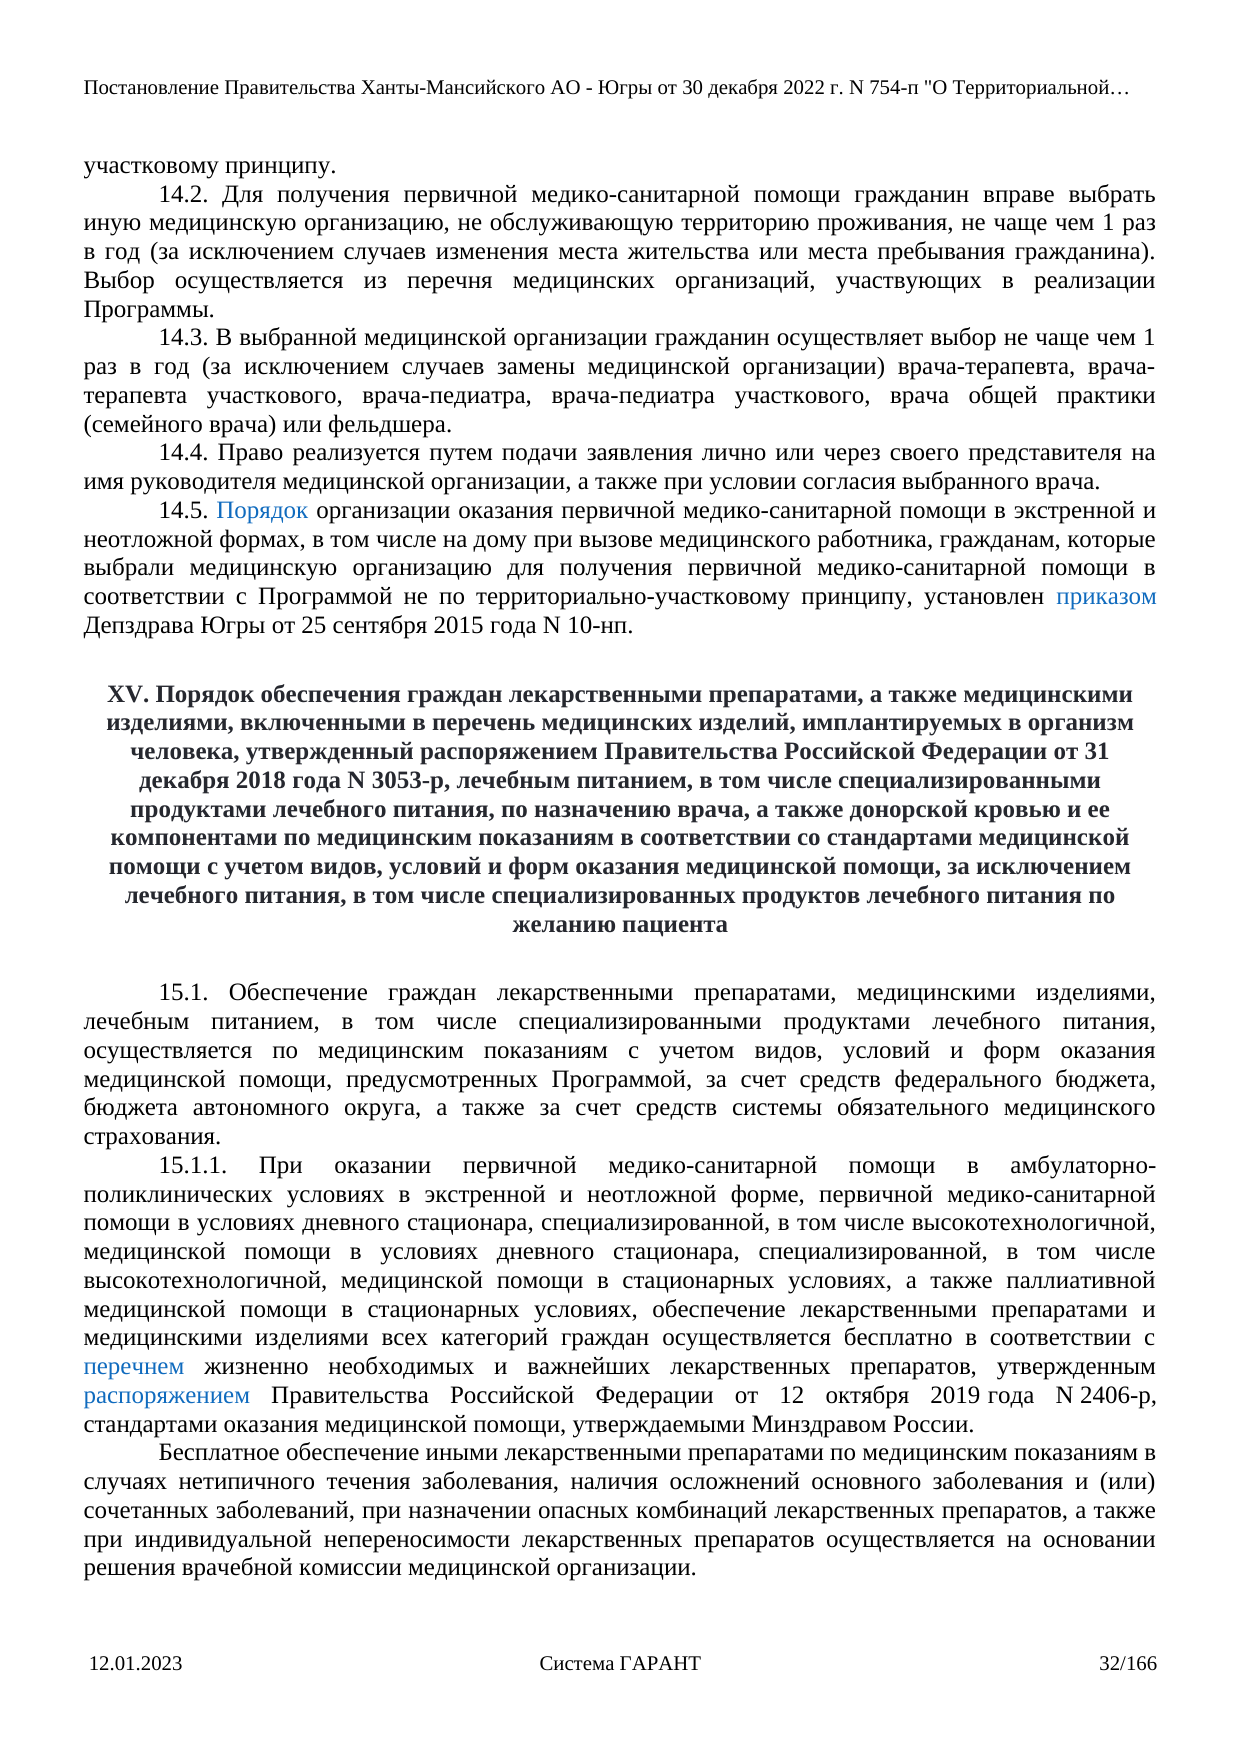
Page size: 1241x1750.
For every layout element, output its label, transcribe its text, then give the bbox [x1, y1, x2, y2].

text 14.4. Право реализуется путем подачи заявления лично или через своего представителя на имя руководителя медицинской организации, а также при условии согласия выбранного врача. [83, 437, 1157, 495]
subtitle XV. Порядок обеспечения граждан лекарственными препаратами, а также медицинскими изделиями, включенными в перечень медицинских изделий, имплантируемых в организм человека, утвержденный распоряжением Правительства Российской Федерации от 31 декабря 2018 года N 3053-р, лечебным питанием, в том числе специализированными продуктами лечебного питания, по назначению врача, а также донорской кровью и ее компонентами по медицинским показаниям в соответствии со стандартами медицинской помощи с учетом видов, условий и форм оказания медицинской помощи, за исключением лечебного питания, в том числе специализированных продуктов лечебного питания по желанию пациента [83, 679, 1157, 937]
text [83, 150, 1157, 179]
text 15.1.1. При оказании первичной медико-санитарной помощи в амбулаторно-поликлинических условиях в экстренной и неотложной форме, первичной медико-санитарной помощи в условиях дневного стационара, специализированной, в том числе высокотехнологичной, медицинской помощи в условиях дневного стационара, специализированной, в том числе высокотехнологичной, медицинской помощи в стационарных условиях, а также паллиативной медицинской помощи в стационарных условиях, обеспечение лекарственными препаратами и медицинскими изделиями всех категорий граждан осуществляется бесплатно в соответствии с перечнем жизненно необходимых и важнейших лекарственных препаратов, утвержденным распоряжением Правительства Российской Федерации от 12 октября 2019 года N 2406-р, стандартами оказания медицинской помощи, утверждаемыми Минздравом России. [83, 1150, 1157, 1437]
text 14.5. Порядок организации оказания первичной медико-санитарной помощи в экстренной и неотложной формах, в том числе на дому при вызове медицинского работника, гражданам, которые выбрали медицинскую организацию для получения первичной медико-санитарной помощи в соответствии с Программой не по территориально-участковому принципу, установлен приказом Депздрава Югры от 25 сентября 2015 года N 10-нп. [83, 495, 1157, 639]
text 14.3. В выбранной медицинской организации гражданин осуществляет выбор не чаще чем 1 раз в год (за исключением случаев замены медицинской организации) врача-терапевта, врача-терапевта участкового, врача-педиатра, врача-педиатра участкового, врача общей практики (семейного врача) или фельдшера. [83, 322, 1157, 437]
text Бесплатное обеспечение иными лекарственными препаратами по медицинским показаниям в случаях нетипичного течения заболевания, наличия осложнений основного заболевания и (или) сочетанных заболеваний, при назначении опасных комбинаций лекарственных препаратов, а также при индивидуальной непереносимости лекарственных препаратов осуществляется на основании решения врачебной комиссии медицинской организации. [83, 1437, 1157, 1581]
text 14.2. Для получения первичной медико-санитарной помощи гражданин вправе выбрать иную медицинскую организацию, не обслуживающую территорию проживания, не чаще чем 1 раз в год (за исключением случаев изменения места жительства или места пребывания гражданина). Выбор осуществляется из перечня медицинских организаций, участвующих в реализации Программы. [83, 179, 1157, 322]
text 15.1. Обеспечение граждан лекарственными препаратами, медицинскими изделиями, лечебным питанием, в том числе специализированными продуктами лечебного питания, осуществляется по медицинским показаниям с учетом видов, условий и форм оказания медицинской помощи, предусмотренных Программой, за счет средств федерального бюджета, бюджета автономного округа, а также за счет средств системы обязательного медицинского страхования. [83, 977, 1157, 1150]
